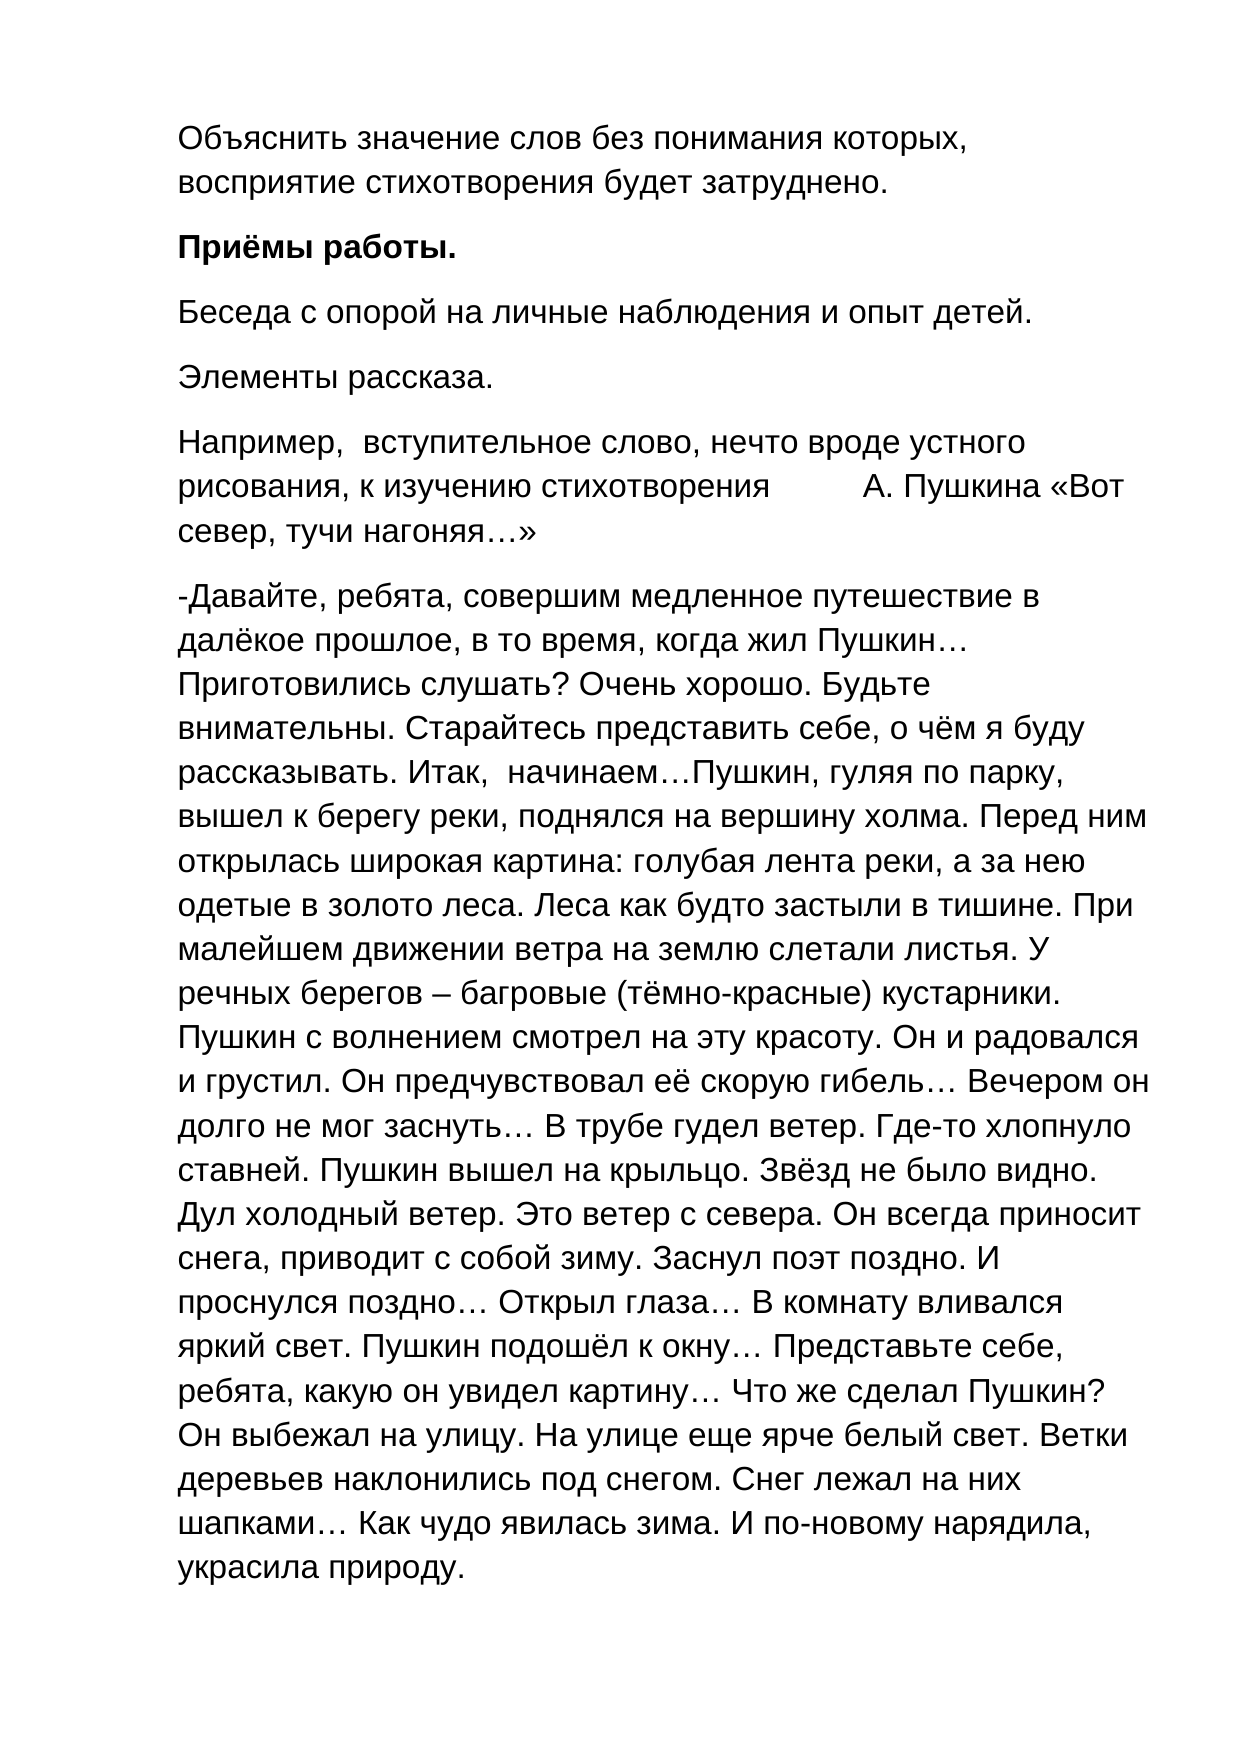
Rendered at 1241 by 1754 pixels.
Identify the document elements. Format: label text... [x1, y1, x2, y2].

text Объяснить значение слов без понимания которых, восприятие стихотворения будет затруднено. [177, 118, 1152, 201]
text Приёмы работы. [177, 227, 1152, 266]
text Беседа с опорой на личные наблюдения и опыт детей. [177, 292, 1152, 331]
text Например, вступительное слово, нечто вроде устного рисования, к изучению стихотворения А. Пушкина «Вот север, тучи нагоняя…» [177, 422, 1152, 549]
text Элементы рассказа. [177, 357, 1152, 396]
text -Давайте, ребята, совершим медленное путешествие в далёкое прошлое, в то время, когда жил Пушкин… Приготовились слушать? Очень хорошо. Будьте внимательны. Старайтесь представить себе, о чём я буду рассказывать. Итак, начинаем…Пушкин, гуляя по парку, вышел к берегу реки, поднялся на вершину холма. Перед ним открылась широкая картина: голубая лента реки, а за нею одетые в золото леса. Леса как будто застыли в тишине. При малейшем движении ветра на землю слетали листья. У речных берегов – багровые (тёмно-красные) кустарники. Пушкин с волнением смотрел на эту красоту. Он и радовался и грустил. Он предчувствовал её скорую гибель… Вечером он долго не мог заснуть… В трубе гудел ветер. Где-то хлопнуло ставней. Пушкин вышел на крыльцо. Звёзд не было видно. Дул холодный ветер. Это ветер с севера. Он всегда приносит снега, приводит с собой зиму. Заснул поэт поздно. И проснулся поздно… Открыл глаза… В комнату вливался яркий свет. Пушкин подошёл к окну… Представьте себе, ребята, какую он увидел картину… Что же сделал Пушкин? Он выбежал на улицу. На улице еще ярче белый свет. Ветки деревьев наклонились под снегом. Снег лежал на них шапками… Как чудо явилась зима. И по-новому нарядила, украсила природу. [177, 576, 1152, 1586]
